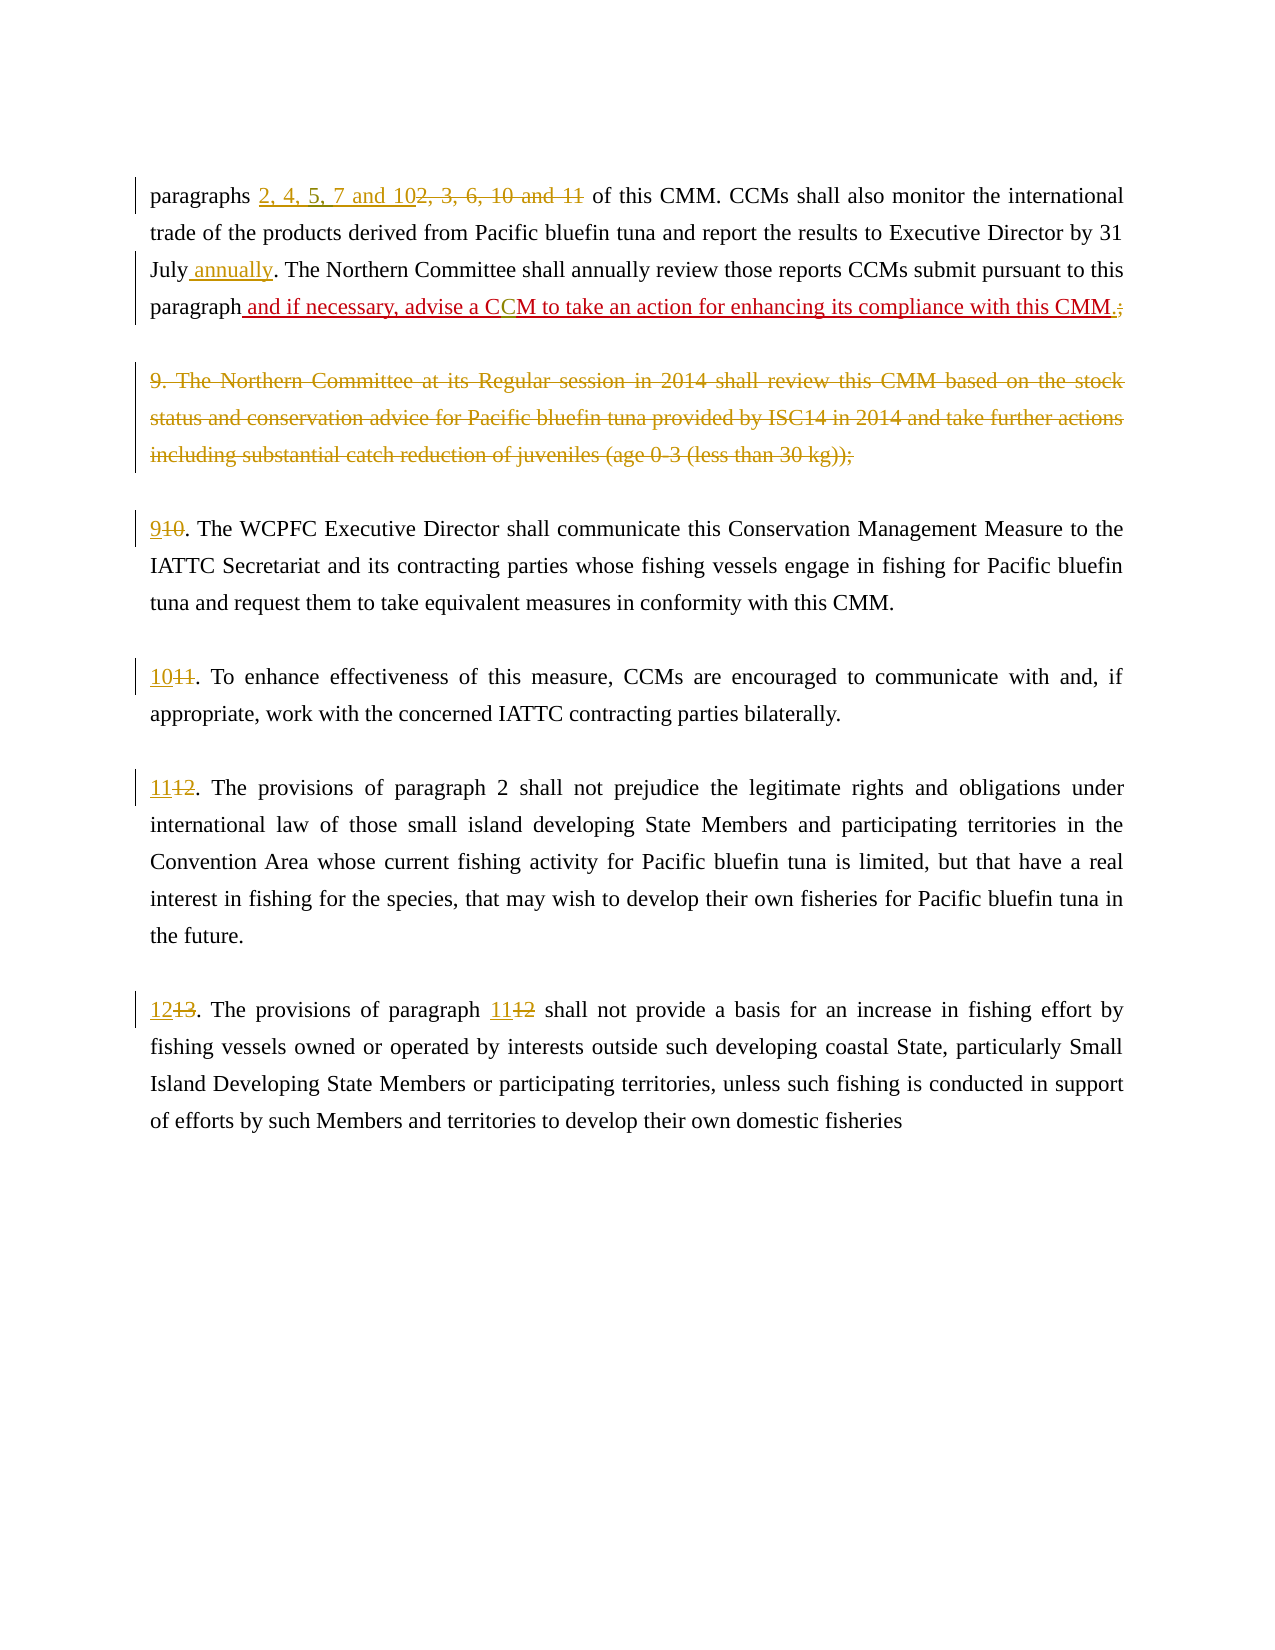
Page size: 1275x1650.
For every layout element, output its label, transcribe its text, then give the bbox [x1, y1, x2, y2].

text . The provisions of paragraph shall not provide a basis for an increase in fishing effort by fishing vessels owned or operated by interests outside such developing coastal State, particularly Small Island Developing State Members or participating territories, unless such fishing is conducted in support of efforts by such Members and territories to develop their own domestic fisheries [150, 991, 1125, 1139]
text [150, 177, 1125, 325]
text . The provisions of paragraph 2 shall not prejudice the legitimate rights and obligations under international law of those small island developing State Members and participating territories in the Convention Area whose current fishing activity for Pacific bluefin tuna is limited, but that have a real interest in fishing for the species, that may wish to develop their own fisheries for Pacific bluefin tuna in the future. [150, 769, 1125, 954]
text . To enhance effectiveness of this measure, CCMs are encouraged to communicate with and, if appropriate, work with the concerned IATTC contracting parties bilaterally. [150, 658, 1125, 732]
text . The WCPFC Executive Director shall communicate this Conservation Management Measure to the IATTC Secretariat and its contracting parties whose fishing vessels engage in fishing for Pacific bluefin tuna and request them to take equivalent measures in conformity with this CMM. [150, 510, 1125, 621]
